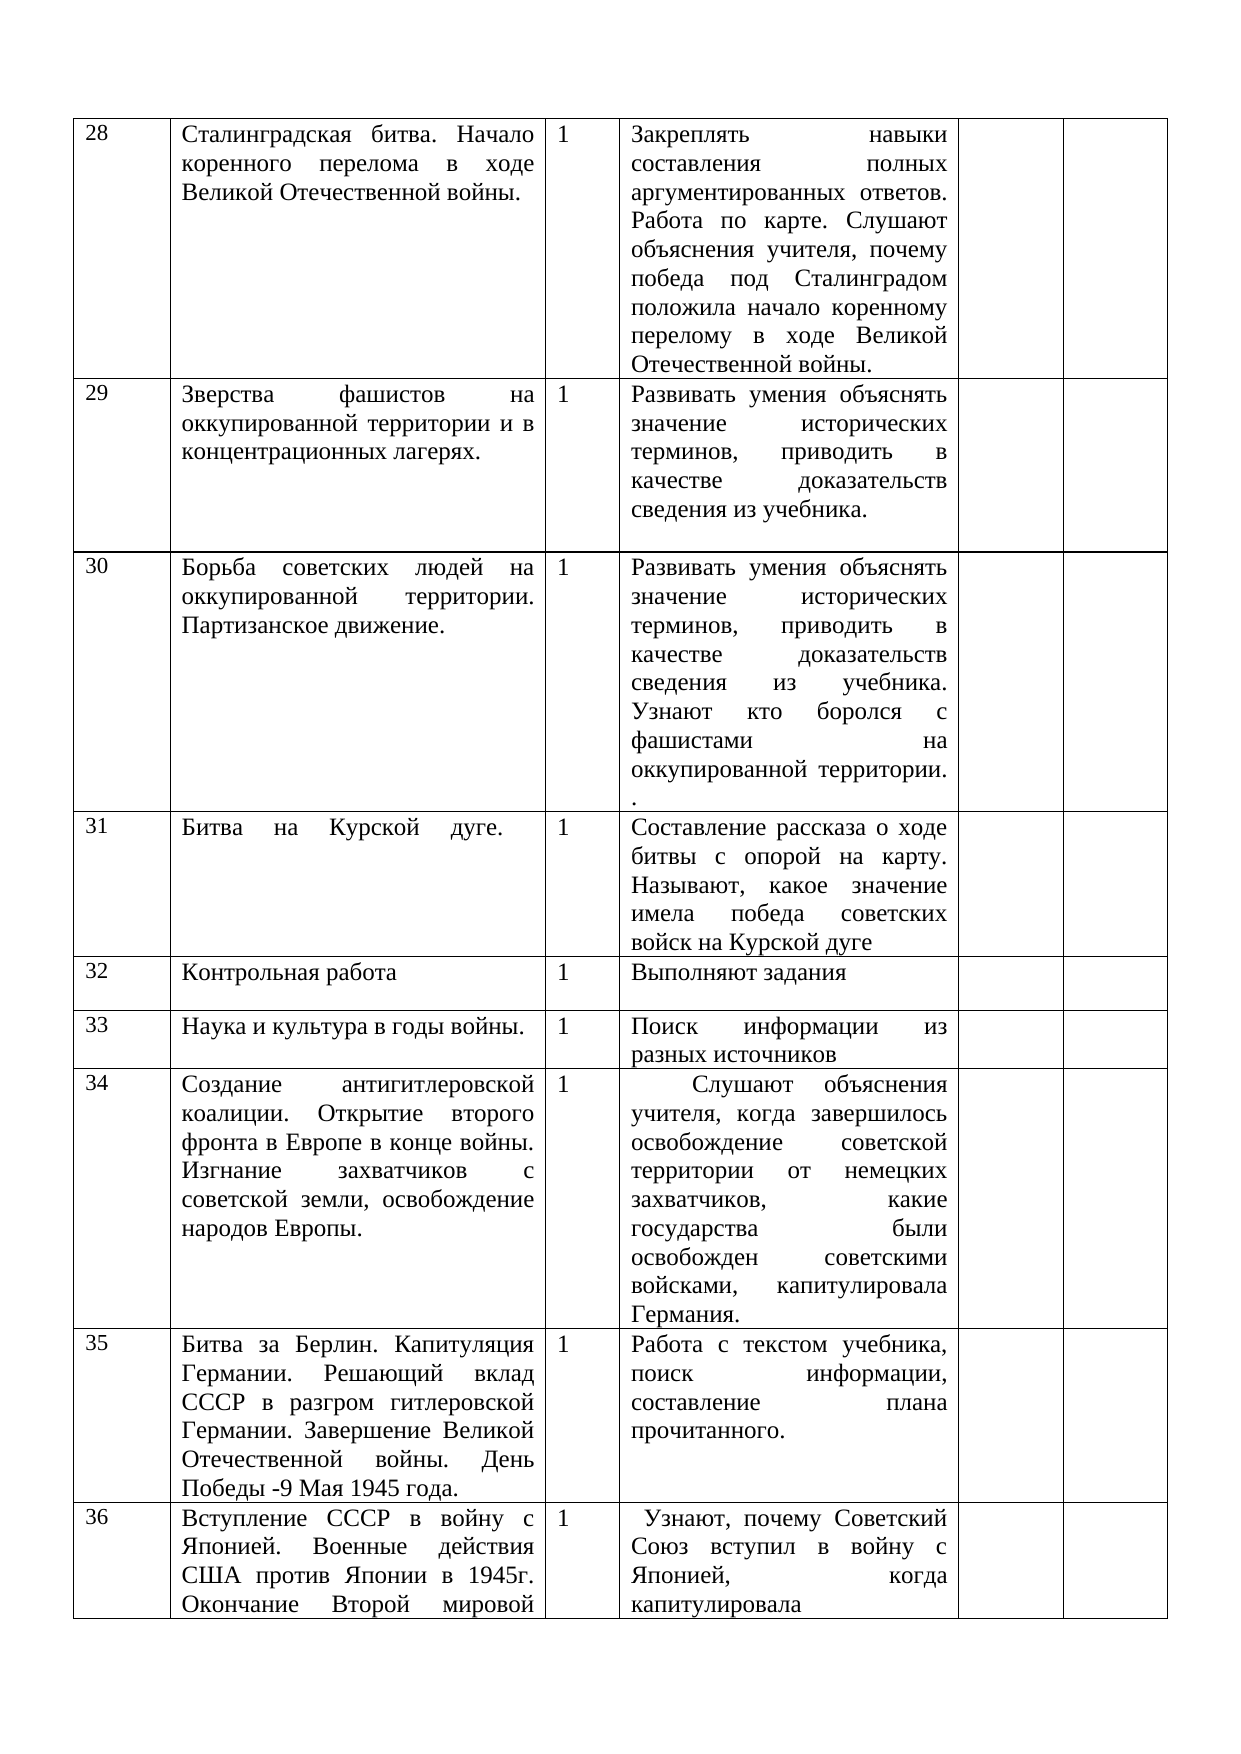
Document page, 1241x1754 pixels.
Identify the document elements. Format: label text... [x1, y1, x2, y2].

table_cell Поиск информации из разных источников [620, 1011, 958, 1068]
table_cell [959, 1329, 1063, 1502]
table_cell Сталинградская битва. Начало коренного перелома в ходе Великой Отечественной войны. [171, 119, 545, 378]
table_cell [1064, 957, 1167, 1010]
table_cell [1064, 119, 1167, 378]
table_cell [1064, 1503, 1167, 1618]
table_cell [959, 379, 1063, 551]
table_cell [959, 957, 1063, 1010]
table_cell [1064, 553, 1167, 811]
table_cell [171, 1503, 545, 1618]
table_cell 1 [546, 1011, 619, 1068]
table_cell Борьба советских людей на оккупированной территории. Партизанское движение. [171, 553, 545, 811]
table_cell [1064, 1069, 1167, 1328]
table_cell 35 [74, 1329, 170, 1502]
table_cell 1 [546, 1069, 619, 1328]
table_cell 1 [546, 812, 619, 956]
table_cell Работа с текстом учебника, поиск информации, составление плана прочитанного. [620, 1329, 958, 1502]
table_cell 1 [546, 957, 619, 1010]
table_cell [959, 1069, 1063, 1328]
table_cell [620, 1503, 958, 1618]
table_cell 1 [546, 379, 619, 551]
table_cell Зверства фашистов на оккупированной территории и в концентрационных лагерях. [171, 379, 545, 551]
table_cell 1 [546, 553, 619, 811]
table_cell 30 [74, 553, 170, 811]
table_cell [959, 119, 1063, 378]
table_cell Битва на Курской дуге. [171, 812, 545, 956]
table_cell [1064, 1011, 1167, 1068]
table_cell [959, 812, 1063, 956]
table_cell Развивать умения объяснять значение исторических терминов, приводить в качестве доказательств сведения из учебника. [620, 379, 958, 551]
table_cell Создание антигитлеровской коалиции. Открытие второго фронта в Европе в конце войны. Изгнание захватчиков с советской земли, освобождение народов Европы. [171, 1069, 545, 1328]
table_cell 29 [74, 379, 170, 551]
table_cell 1 [546, 119, 619, 378]
table_cell 1 [546, 1329, 619, 1502]
table_cell 34 [74, 1069, 170, 1328]
table_cell [959, 1503, 1063, 1618]
table_cell 33 [74, 1011, 170, 1068]
table_cell Наука и культура в годы войны. [171, 1011, 545, 1068]
table_cell [1064, 1329, 1167, 1502]
table_cell 1 [546, 1503, 619, 1618]
table_cell 32 [74, 957, 170, 1010]
table_cell 36 [74, 1503, 170, 1618]
table_cell Слушают объяснения учителя, когда завершилось освобождение советской территории от немецких захватчиков, какие государства были освобожден советскими войсками, капитулировала Германия. [620, 1069, 958, 1328]
table_cell Закреплять навыки составления полных аргументированных ответов. Работа по карте. Слушают объяснения учителя, почему победа под Сталинградом положила начало коренному перелому в ходе Великой Отечественной войны. [620, 119, 958, 378]
table_cell Развивать умения объяснять значение исторических терминов, приводить в качестве доказательств сведения из учебника. Узнают кто боролся с фашистами на оккупированной территории. . [620, 553, 958, 811]
table_cell [1064, 812, 1167, 956]
table_cell [1064, 379, 1167, 551]
table_cell Битва за Берлин. Капитуляция Германии. Решающий вклад СССР в разгром гитлеровской Германии. Завершение Великой Отечественной войны. День Победы -9 Мая 1945 года. [171, 1329, 545, 1502]
table_cell 28 [74, 119, 170, 378]
table_cell [959, 553, 1063, 811]
table_cell 31 [74, 812, 170, 956]
table_cell Контрольная работа [171, 957, 545, 1010]
table_cell Составление рассказа о ходе битвы с опорой на карту. Называют, какое значение имела победа советских войск на Курской дуге [620, 812, 958, 956]
table_cell Выполняют задания [620, 957, 958, 1010]
table_cell [959, 1011, 1063, 1068]
